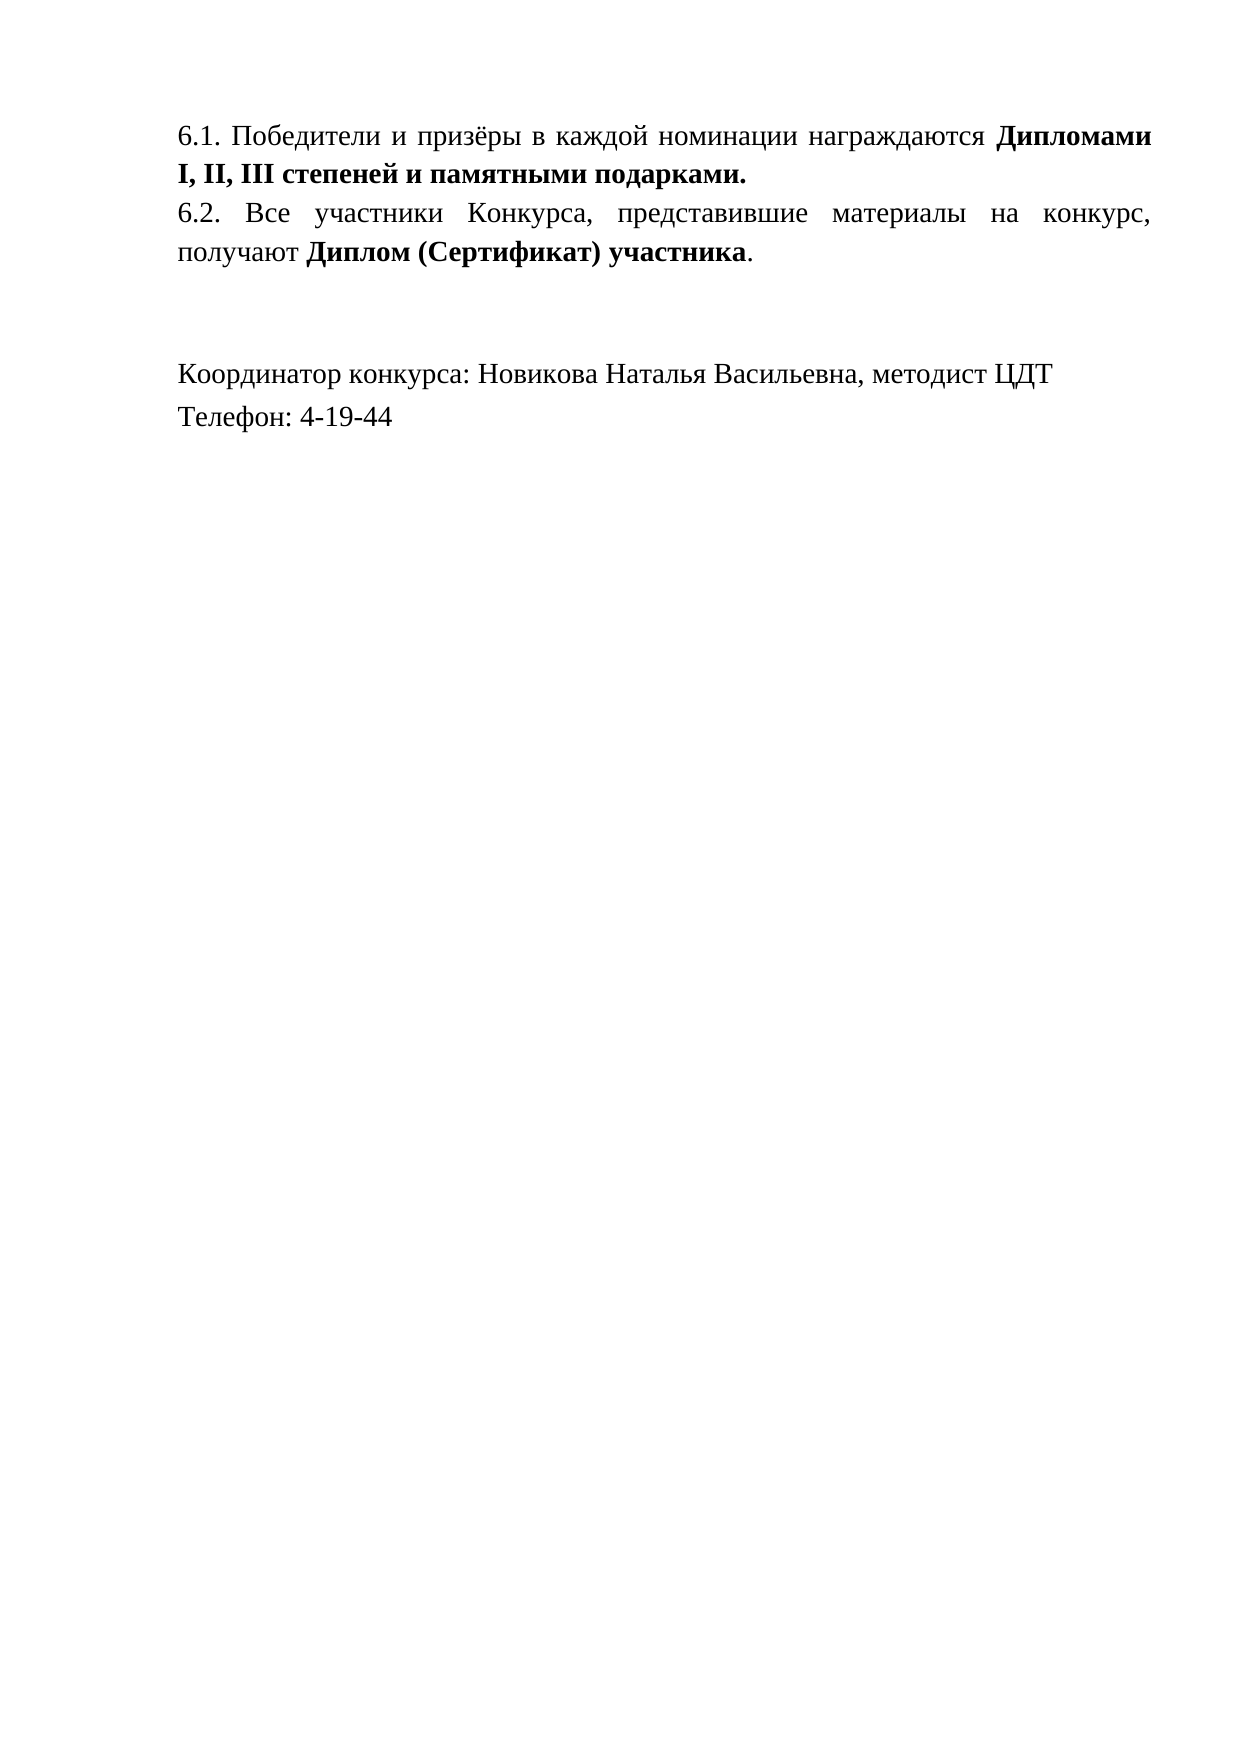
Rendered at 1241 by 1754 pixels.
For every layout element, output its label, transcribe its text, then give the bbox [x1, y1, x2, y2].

subtitle Координатор конкурса: Новикова Наталья Васильевна, методист ЦДТ [177, 357, 1152, 390]
text 6.2. Все участники Конкурса, представившие материалы на конкурс, получают Диплом (Сертификат) участника. [177, 195, 1152, 267]
text Телефон: 4-19-44 [177, 399, 1152, 433]
text 6.1. Победители и призёры в каждой номинации награждаются Дипломами I, II, III степеней и памятными подарками. [177, 118, 1152, 190]
